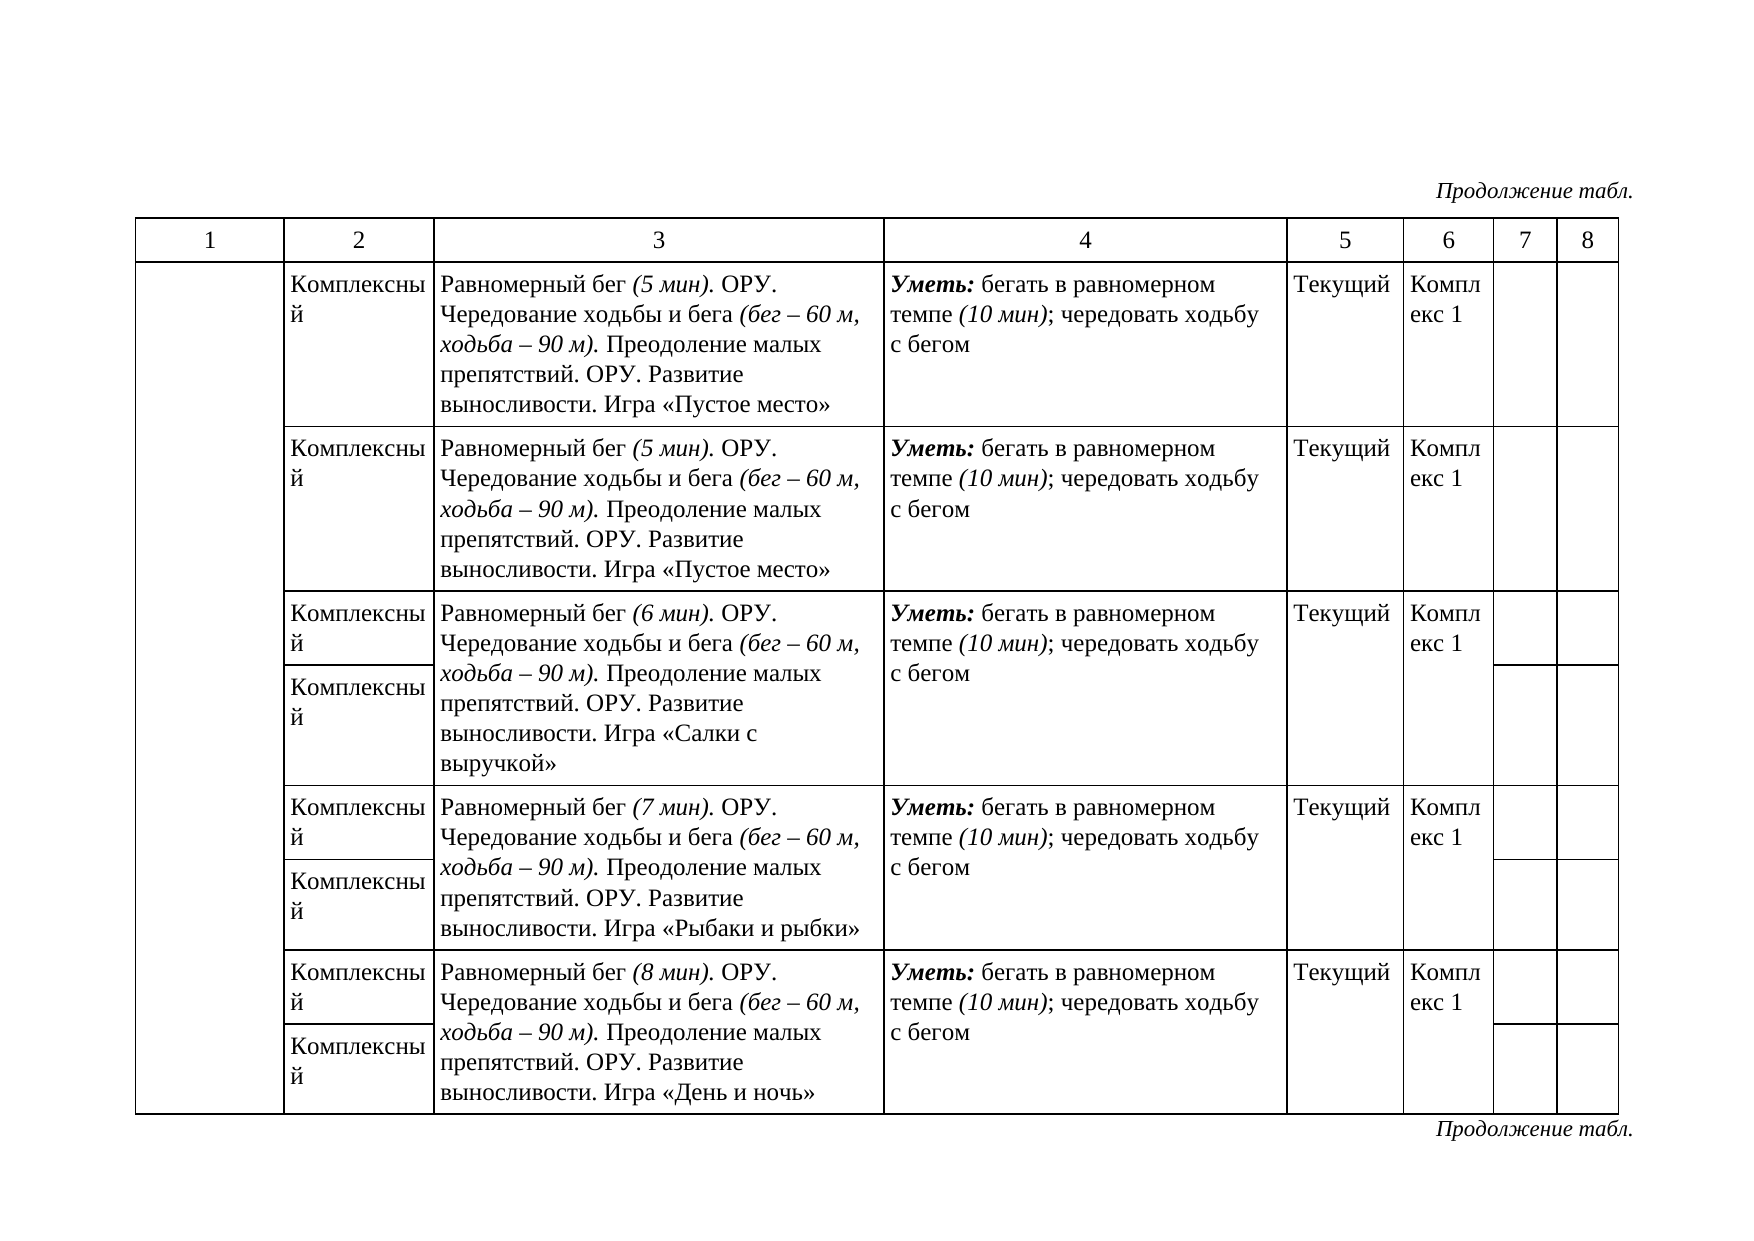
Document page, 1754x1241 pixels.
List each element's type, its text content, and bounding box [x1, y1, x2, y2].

table_cell [1558, 860, 1618, 949]
table_cell [1494, 427, 1556, 590]
table_header 8 [1558, 219, 1618, 261]
table_cell Комплекс 1 [1404, 786, 1493, 949]
table_cell Текущий [1288, 951, 1403, 1113]
table_cell Комплексный [285, 592, 433, 664]
table_cell Уметь: бегать в равномерном темпе (10 мин); чередовать ходьбу с бегом [885, 786, 1286, 949]
table_cell Уметь: бегать в равномерном темпе (10 мин); чередовать ходьбу с бегом [885, 592, 1286, 784]
table_cell Комплексный [285, 786, 433, 858]
table_cell Комплексный [285, 427, 433, 590]
table_cell [1494, 666, 1556, 784]
table_cell [1558, 592, 1618, 664]
table_header 3 [435, 219, 883, 261]
table_cell Текущий [1288, 786, 1403, 949]
table_cell Равномерный бег (8 мин). ОРУ. Чередование ходьбы и бега (бег – 60 м, ходьба – 90 м). Преодоление малых препятствий. ОРУ. Развитие выносливости. Игра «День и ночь» [435, 951, 883, 1113]
table_cell Комплексный [285, 951, 433, 1023]
table_cell Текущий [1288, 263, 1403, 426]
table_cell Текущий [1288, 427, 1403, 590]
table_cell [1494, 860, 1556, 949]
table_cell [1494, 951, 1556, 1023]
table_cell [1494, 1025, 1556, 1113]
table_cell [1494, 786, 1556, 858]
table_cell Комплекс 1 [1404, 951, 1493, 1113]
table_cell [1494, 592, 1556, 664]
table_cell Комплексный [285, 263, 433, 426]
table_cell [1558, 786, 1618, 858]
table_header 4 [885, 219, 1286, 261]
table_cell Текущий [1288, 592, 1403, 784]
table_cell [136, 263, 283, 1113]
table_cell Комплексный [285, 1025, 433, 1113]
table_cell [885, 263, 1286, 426]
table_cell [1558, 427, 1618, 590]
table_cell [1558, 666, 1618, 784]
table_cell Комплекс 1 [1404, 427, 1493, 590]
table_cell Равномерный бег (7 мин). ОРУ. Чередование ходьбы и бега (бег – 60 м, ходьба – 90 м). Преодоление малых препятствий. ОРУ. Развитие выносливости. Игра «Рыбаки и рыбки» [435, 786, 883, 949]
table_header 5 [1288, 219, 1403, 261]
table_cell Равномерный бег (5 мин). ОРУ. Чередование ходьбы и бега (бег – 60 м, ходьба – 90 м). Преодоление малых препятствий. ОРУ. Развитие выносливости. Игра «Пустое место» [435, 263, 883, 426]
table_cell Комплекс 1 [1404, 263, 1493, 426]
table_cell Комплекс 1 [1404, 592, 1493, 784]
table_header 6 [1404, 219, 1493, 261]
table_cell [885, 951, 1286, 1113]
table_cell Комплексный [285, 860, 433, 949]
table_header 7 [1494, 219, 1556, 261]
text Продолжение табл. [118, 177, 1636, 203]
table_cell [1558, 263, 1618, 426]
table_cell Равномерный бег (6 мин). ОРУ. Чередование ходьбы и бега (бег – 60 м, ходьба – 90 м). Преодоление малых препятствий. ОРУ. Развитие выносливости. Игра «Салки с выручкой» [435, 592, 883, 784]
table_cell Комплексный [285, 666, 433, 784]
table_header 1 [136, 219, 283, 261]
table_cell [1494, 263, 1556, 426]
table_cell [1558, 1025, 1618, 1113]
table_cell Уметь: бегать в равномерном темпе (10 мин); чередовать ходьбу с бегом [885, 427, 1286, 590]
table_cell Равномерный бег (5 мин). ОРУ. Чередование ходьбы и бега (бег – 60 м, ходьба – 90 м). Преодоление малых препятствий. ОРУ. Развитие выносливости. Игра «Пустое место» [435, 427, 883, 590]
text Продолжение табл. [118, 1115, 1636, 1141]
table_cell [1558, 951, 1618, 1023]
table_header 2 [285, 219, 433, 261]
